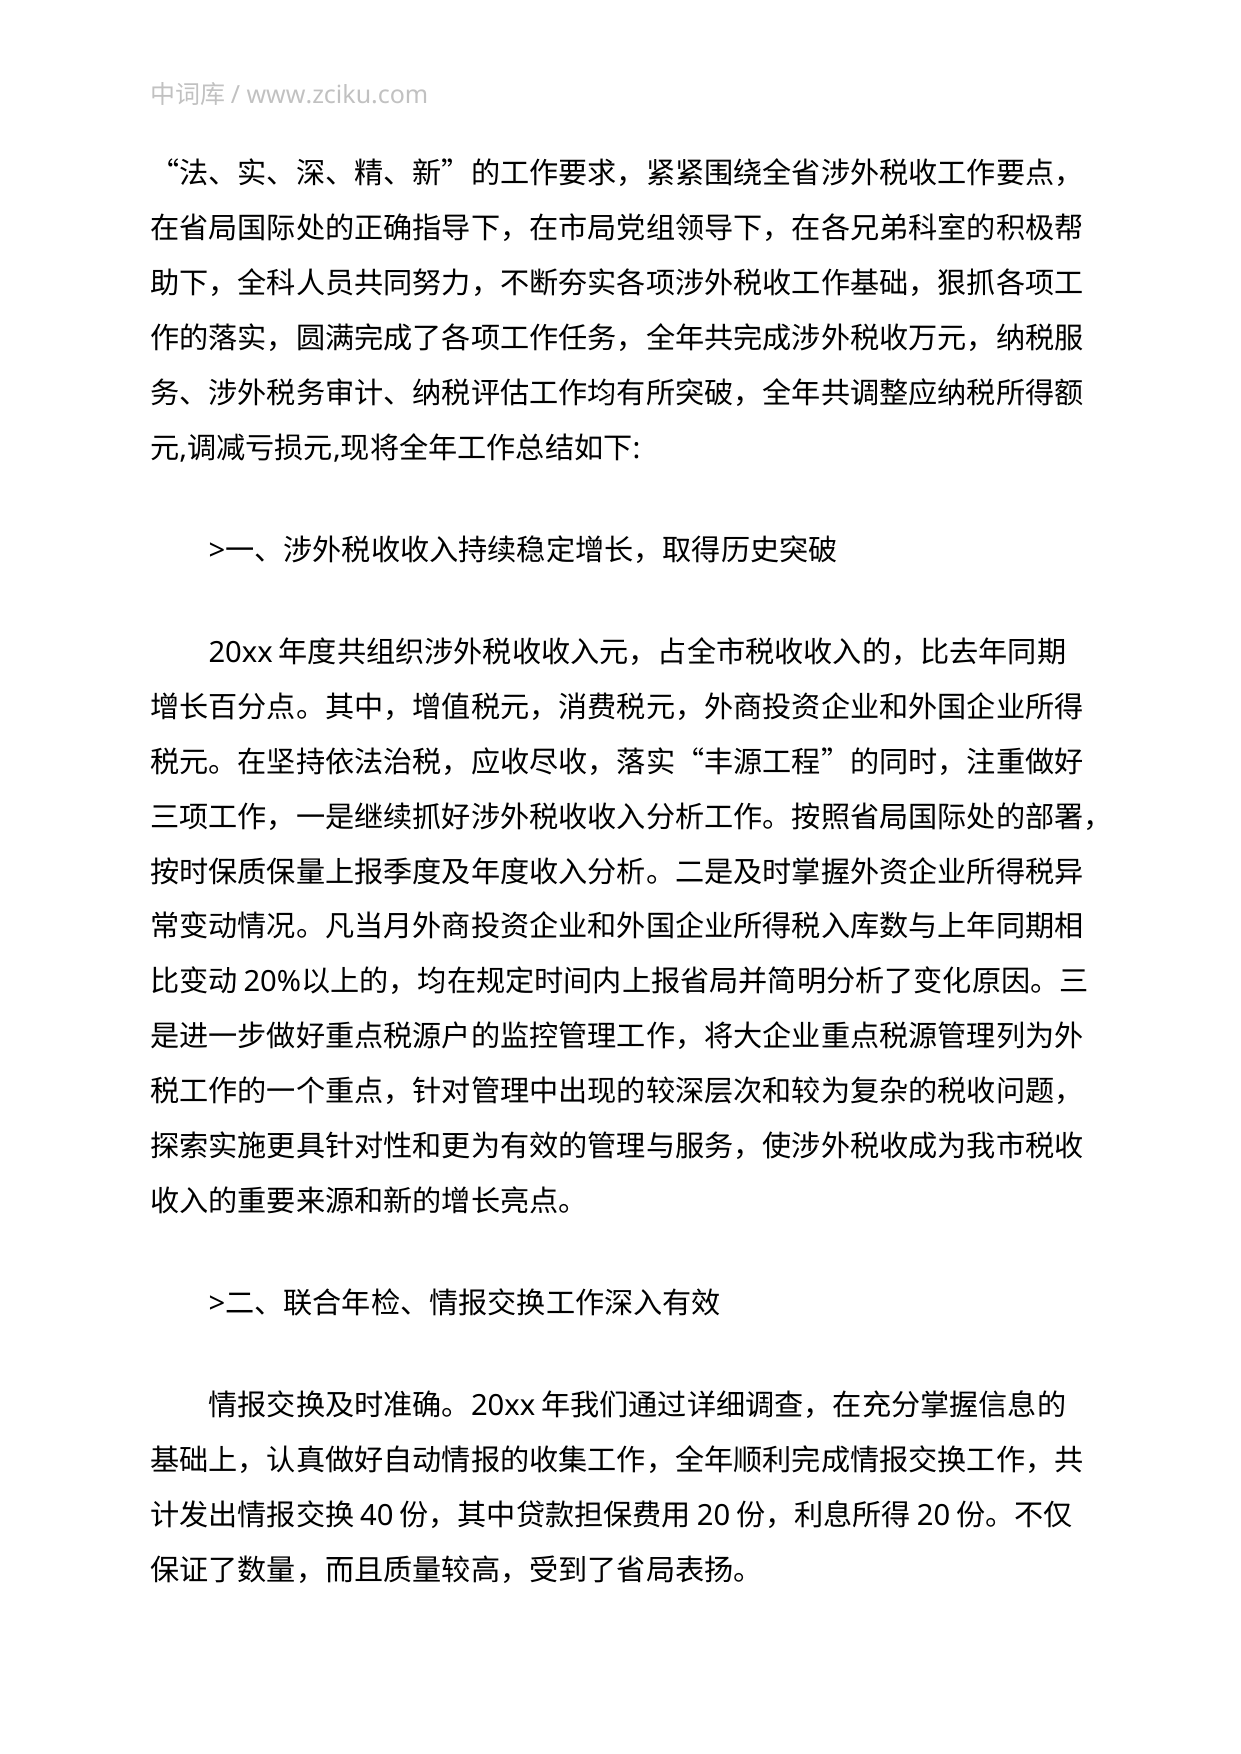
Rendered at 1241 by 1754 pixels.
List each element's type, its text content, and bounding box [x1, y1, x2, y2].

text >一、涉外税收收入持续稳定增长，取得历史突破 [150, 526, 1090, 569]
text 20xx年度共组织涉外税收收入元，占全市税收收入的，比去年同期增长百分点。其中，增值税元，消费税元，外商投资企业和外国企业所得税元。在坚持依法治税，应收尽收，落实“丰源工程”的同时，注重做好三项工作，一是继续抓好涉外税收收入分析工作。按照省局国际处的部署，按时保质保量上报季度及年度收入分析。二是及时掌握外资企业所得税异常变动情况。凡当月外商投资企业和外国企业所得税入库数与上年同期相比变动20%以上的，均在规定时间内上报省局并简明分析了变化原因。三是进一步做好重点税源户的监控管理工作，将大企业重点税源管理列为外税工作的一个重点，针对管理中出现的较深层次和较为复杂的税收问题，探索实施更具针对性和更为有效的管理与服务，使涉外税收成为我市税收收入的重要来源和新的增长亮点。 [150, 628, 1090, 1220]
text 情报交换及时准确。20xx年我们通过详细调查，在充分掌握信息的基础上，认真做好自动情报的收集工作，全年顺利完成情报交换工作，共计发出情报交换40份，其中贷款担保费用20份，利息所得20份。不仅保证了数量，而且质量较高，受到了省局表扬。 [150, 1381, 1090, 1588]
text >二、联合年检、情报交换工作深入有效 [150, 1279, 1090, 1322]
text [150, 150, 1090, 467]
